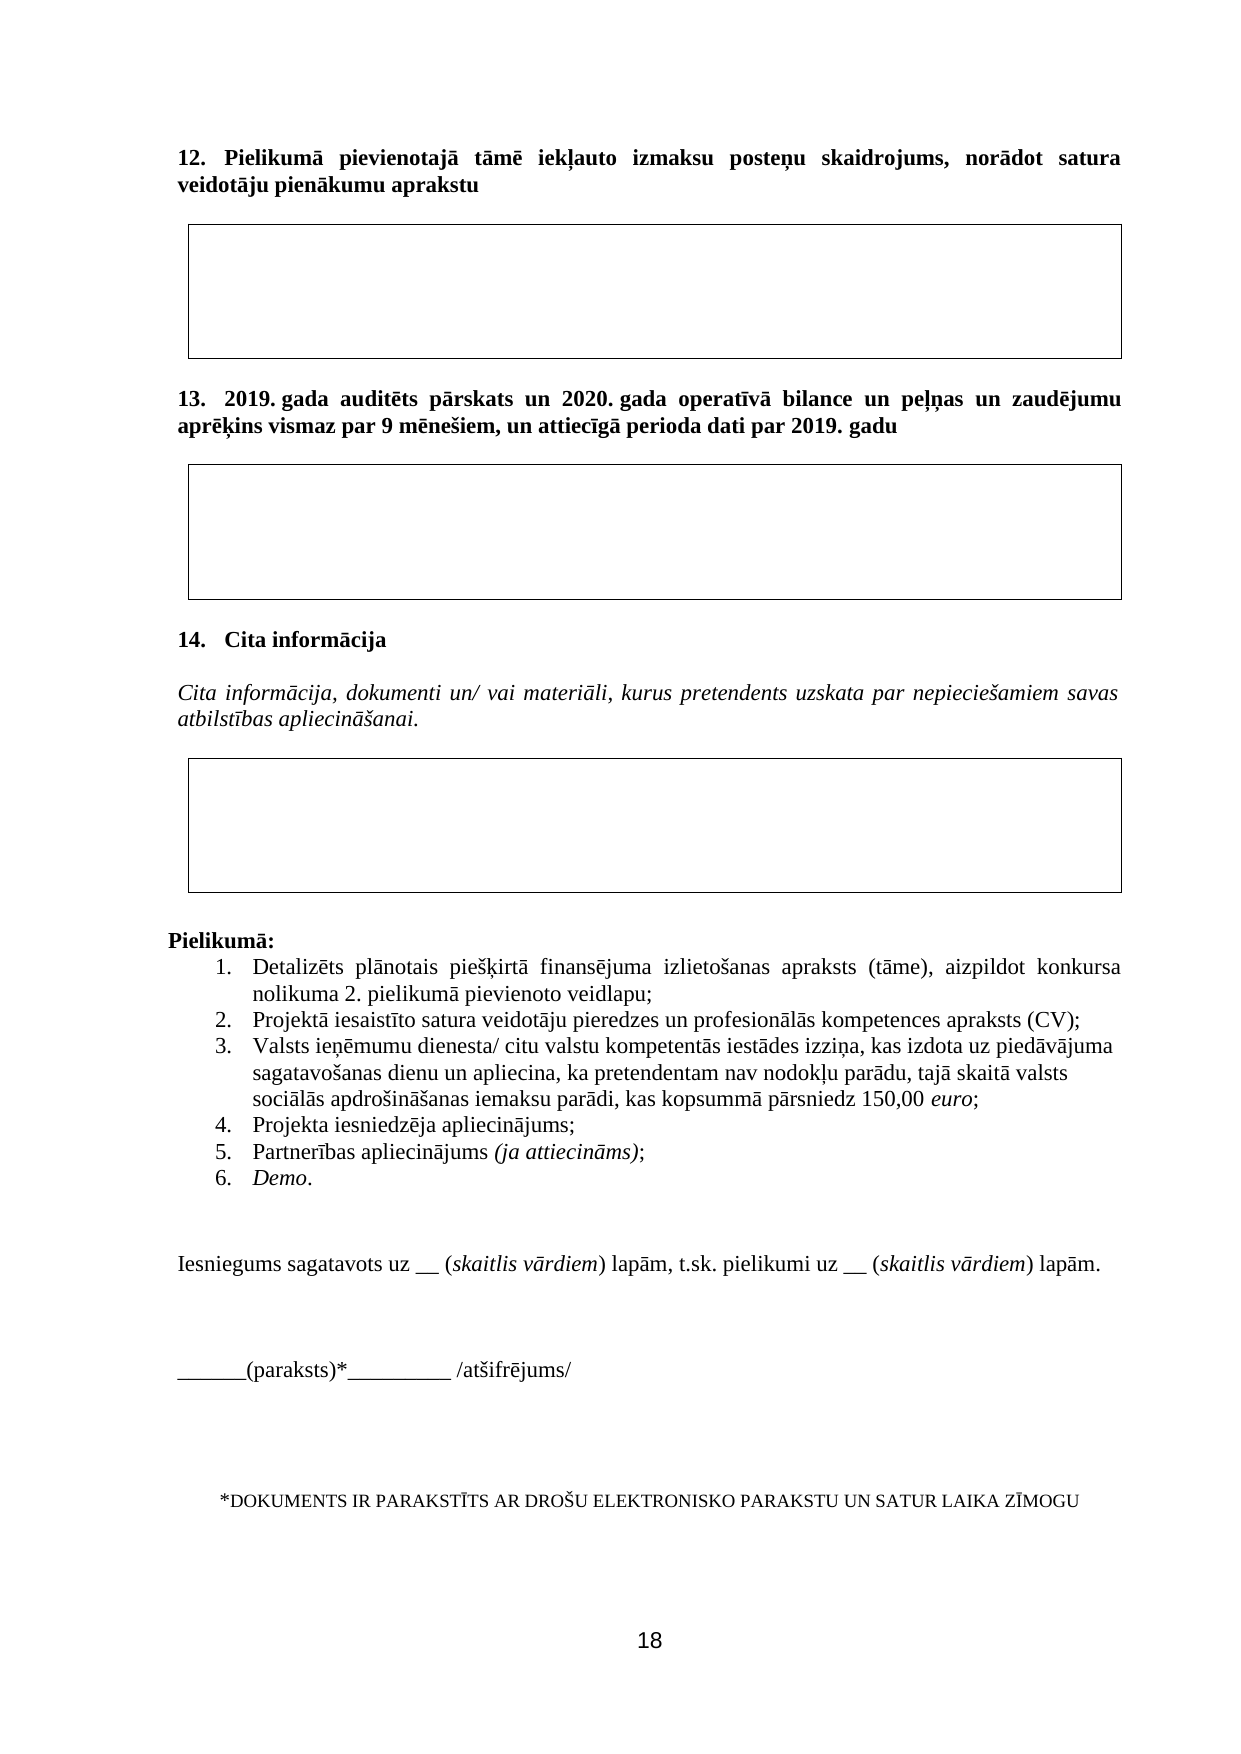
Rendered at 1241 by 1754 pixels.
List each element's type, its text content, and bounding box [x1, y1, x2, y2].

text *DOKUMENTS IR PARAKSTĪTS AR DROŠU ELEKTRONISKO PARAKSTU UN SATUR LAIKA ZĪMOGU [177, 1487, 1122, 1512]
list 2019. gada auditēts pārskats un 2020. gada operatīvā bilance un peļņas un zaudējumu aprēķins vismaz par 9 mēnešiem, un attiecīgā perioda dati par 2019. gadu [177, 385, 1122, 438]
list Projektā iesaistīto satura veidotāju pieredzes un profesionālās kompetences apraksts (CV); [215, 1006, 1122, 1032]
text Pielikumā: [168, 927, 1122, 953]
list Projekta iesniedzēja apliecinājums; [215, 1111, 1122, 1138]
list Cita informācija [177, 626, 1122, 652]
text Cita informācija, dokumenti un/ vai materiāli, kurus pretendents uzskata par nepieciešamiem savas atbilstības apliecināšanai. [177, 679, 1122, 732]
list Valsts ieņēmumu dienesta/ citu valstu kompetentās iestādes izziņa, kas izdota uz piedāvājuma sagatavošanas dienu un apliecina, ka pretendentam nav nodokļu parādu, tajā skaitā valsts sociālās apdrošināšanas iemaksu parādi, kas kopsummā pārsniedz 150,00 euro; [215, 1032, 1122, 1111]
text ______(paraksts)*_________ /atšifrējums/ [177, 1356, 1122, 1382]
table_header [189, 759, 1121, 892]
list Demo. [215, 1164, 1122, 1190]
table_header [189, 225, 1121, 358]
list Detalizēts plānotais piešķirtā finansējuma izlietošanas apraksts (tāme), aizpildot konkursa nolikuma 2. pielikumā pievienoto veidlapu; [215, 953, 1122, 1006]
list Partnerības apliecinājums (ja attiecināms); [215, 1138, 1122, 1164]
list Pielikumā pievienotajā tāmē iekļauto izmaksu posteņu skaidrojums, norādot satura veidotāju pienākumu aprakstu [177, 144, 1122, 197]
table_header [189, 465, 1121, 599]
text Iesniegums sagatavots uz __ (skaitlis vārdiem) lapām, t.sk. pielikumi uz __ (skaitlis vārdiem) lapām. [177, 1250, 1122, 1277]
